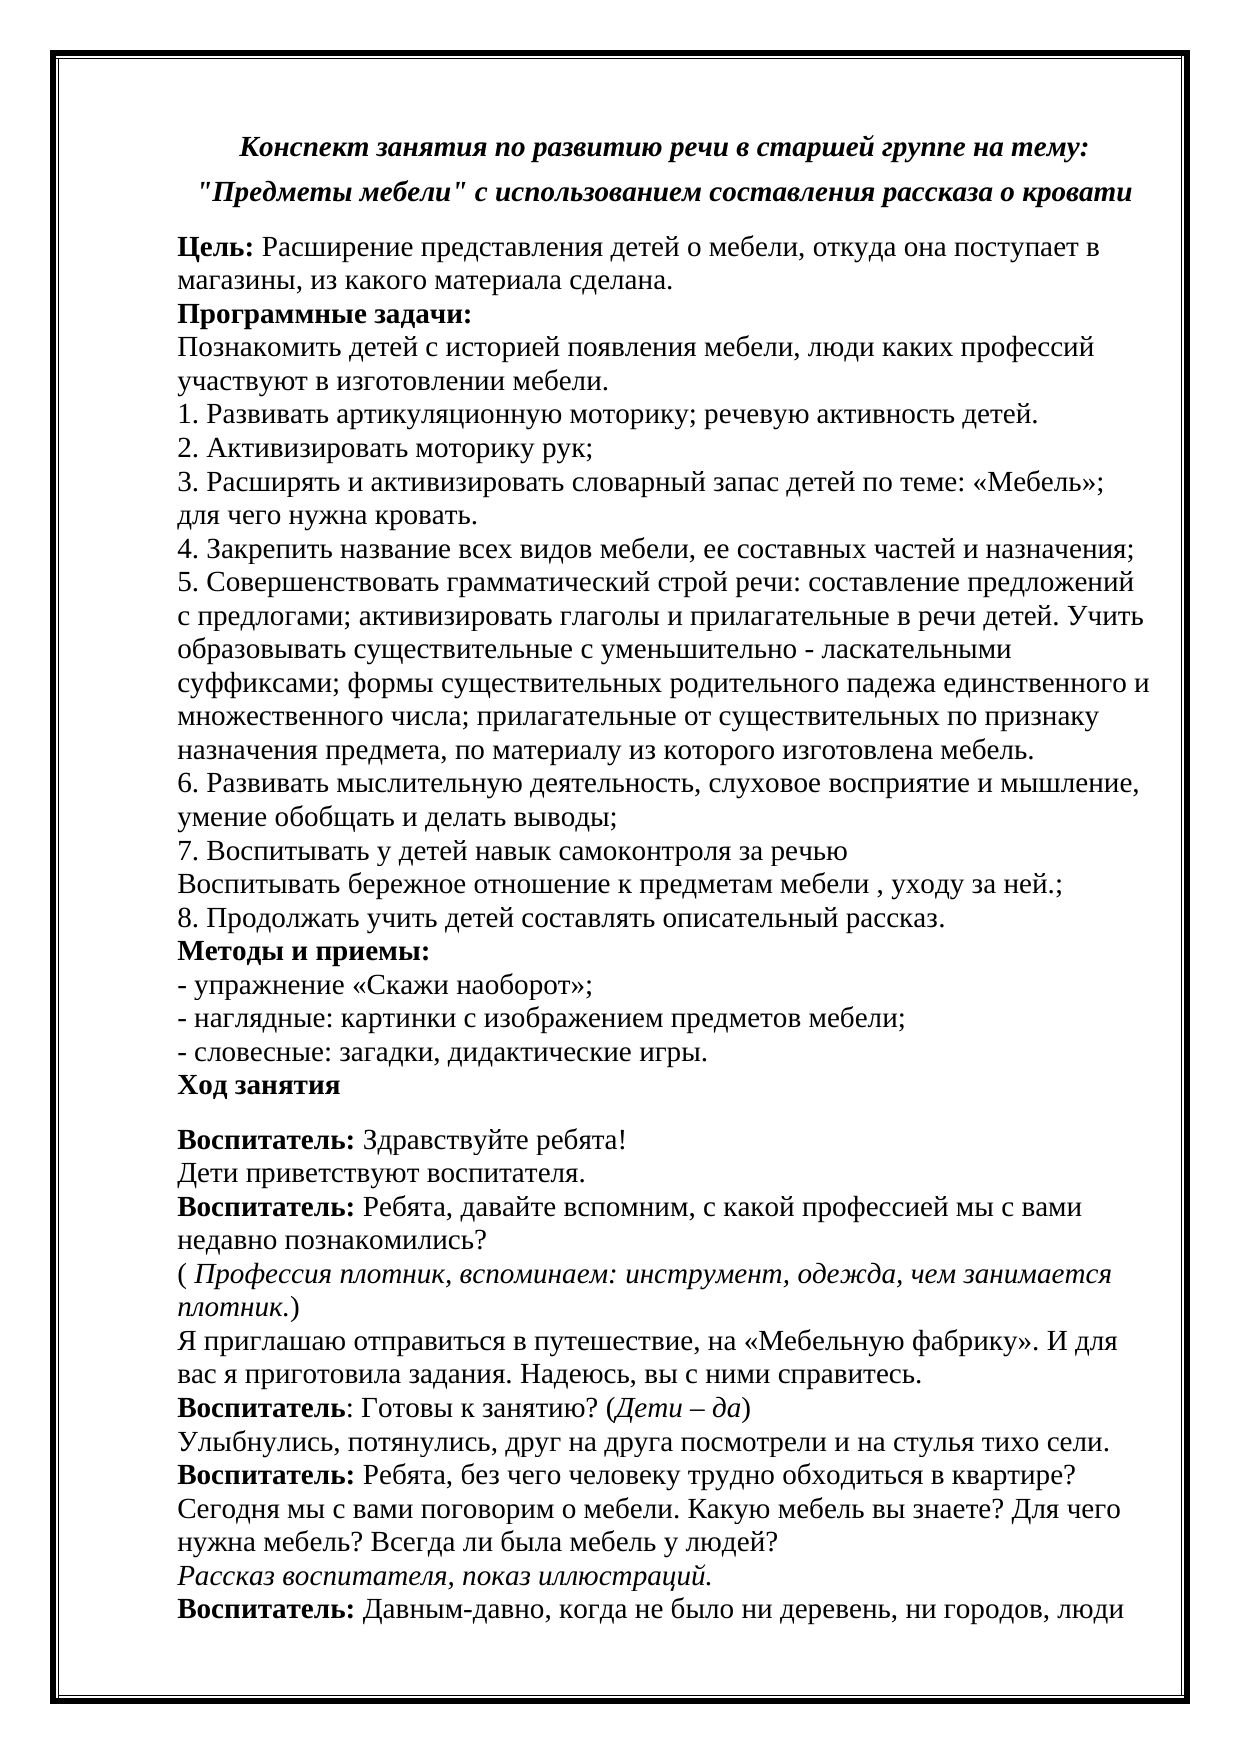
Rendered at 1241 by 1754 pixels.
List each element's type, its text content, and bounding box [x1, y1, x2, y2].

text Конспект занятия по развитию речи в старшей группе на тему: "Предметы мебели" с использованием составления рассказа о кровати [177, 118, 1152, 208]
text Цель: Расширение представления детей о мебели, откуда она поступает в магазины, из какого материала сделана. Программные задачи: Познакомить детей с историей появления мебели, люди каких профессий участвуют в изготовлении мебели. 1. Развивать артикуляционную моторику; речевую активность детей. 2. Активизировать моторику рук; 3. Расширять и активизировать словарный запас детей по теме: «Мебель»; для чего нужна кровать. 4. Закрепить название всех видов мебели, ее составных частей и назначения; 5. Совершенствовать грамматический строй речи: составление предложений с предлогами; активизировать глаголы и прилагательные в речи детей. Учить образовывать существительные с уменьшительно - ласкательными суффиксами; формы существительных родительного падежа единственного и множественного числа; прилагательные от существительных по признаку назначения предмета, по материалу из которого изготовлена мебель. 6. Развивать мыслительную деятельность, слуховое восприятие и мышление, умение обобщать и делать выводы; 7. Воспитывать у детей навык самоконтроля за речью Воспитывать бережное отношение к предметам мебели , уходу за ней.; 8. Продолжать учить детей составлять описательный рассказ. Методы и приемы: - упражнение «Скажи наоборот»; - наглядные: картинки с изображением предметов мебели; - словесные: загадки, дидактические игры. [177, 229, 1152, 1067]
text Ход занятия [177, 1067, 1152, 1101]
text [177, 1122, 1152, 1625]
